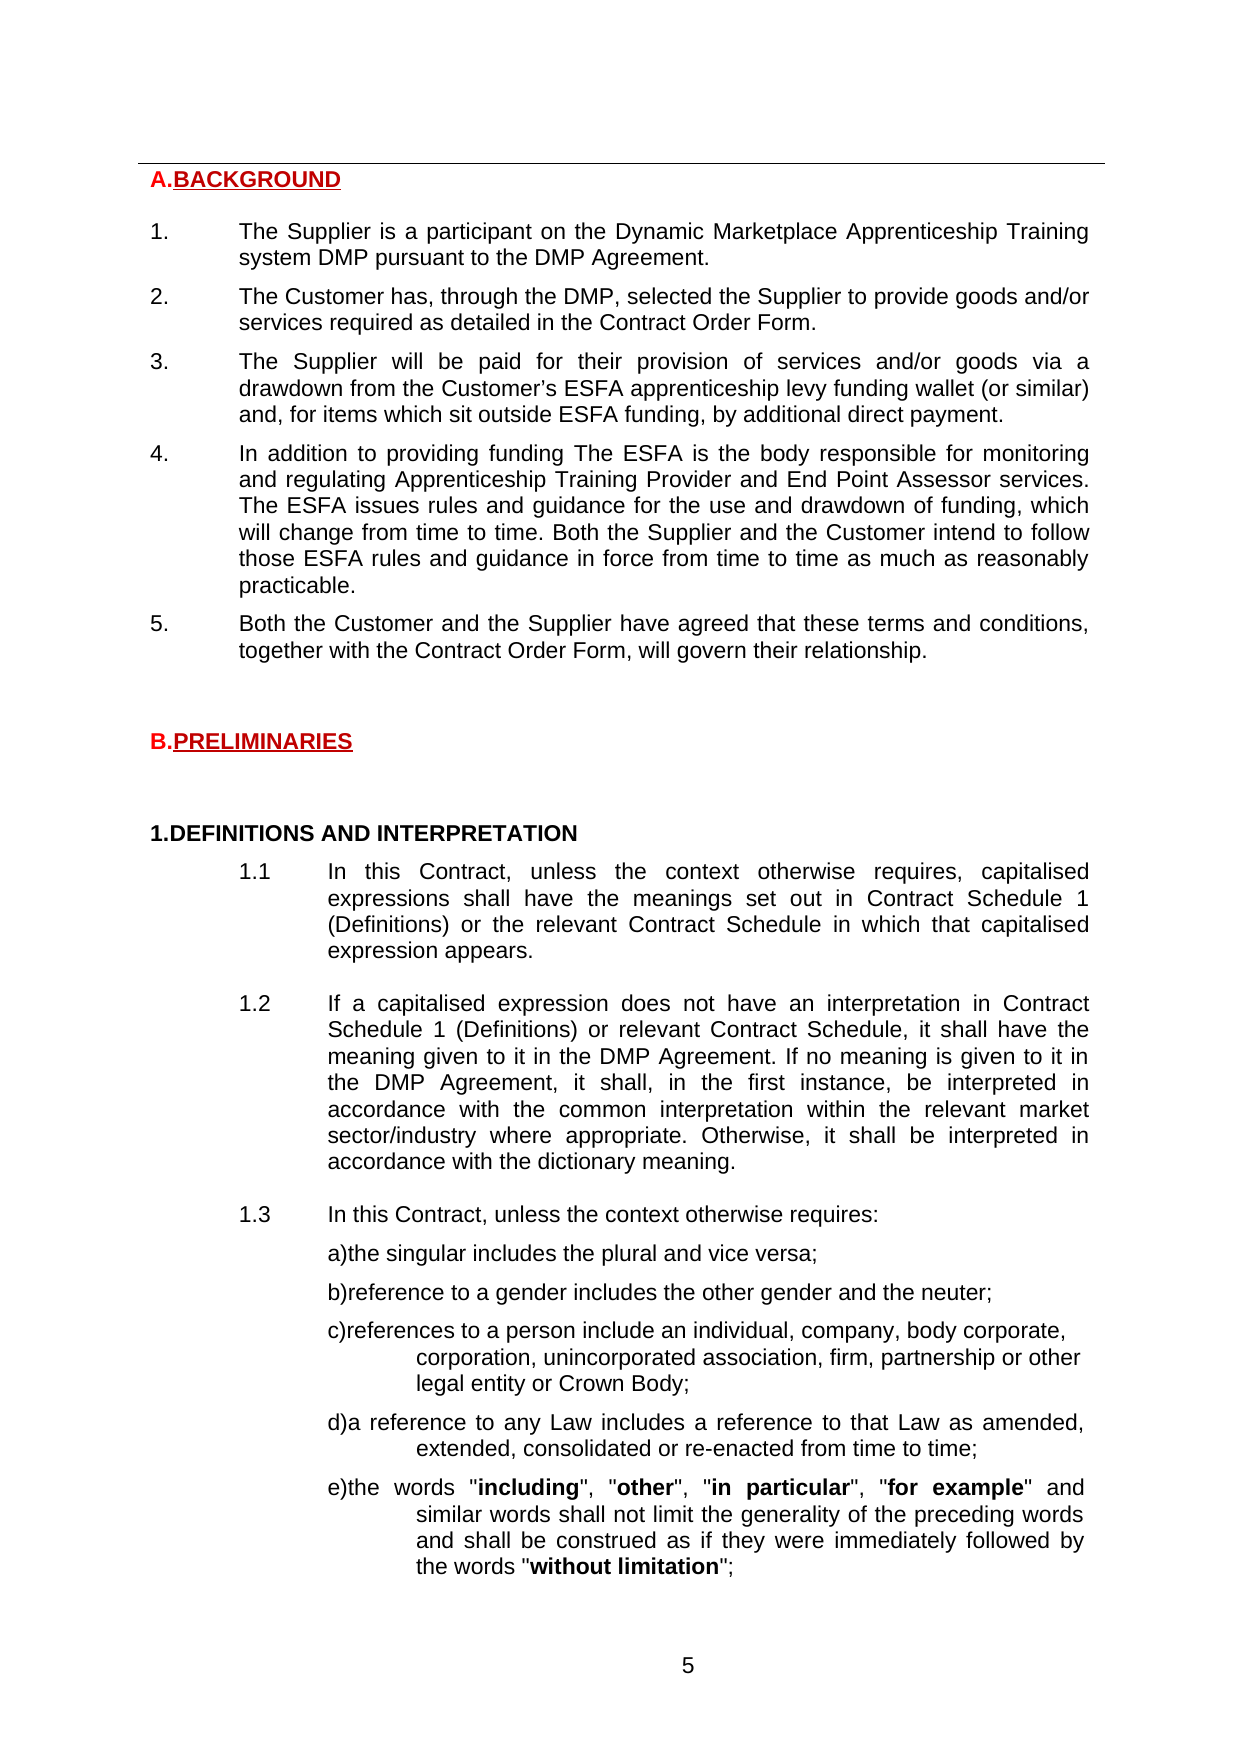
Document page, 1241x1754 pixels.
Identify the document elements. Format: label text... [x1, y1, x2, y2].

text 4. In addition to providing funding The ESFA is the body responsible for monitoring and regulating Apprenticeship Training Provider and End Point Assessor services. The ESFA issues rules and guidance for the use and drawdown of funding, which will change from time to time. Both the Supplier and the Customer intend to follow those ESFA rules and guidance in force from time to time as much as reasonably practicable. [150, 440, 1090, 598]
list reference to a gender includes the other gender and the neuter; [327, 1279, 1090, 1305]
list a reference to any Law includes a reference to that Law as amended, extended, consolidated or re-enacted from time to time; [327, 1409, 1085, 1462]
list references to a person include an individual, company, body corporate, corporation, unincorporated association, firm, partnership or other legal entity or Crown Body; [327, 1317, 1090, 1397]
text 1. The Supplier is a participant on the Dynamic Marketplace Apprenticeship Training system DMP pursuant to the DMP Agreement. [150, 218, 1090, 271]
text 3. The Supplier will be paid for their provision of services and/or goods via a drawdown from the Customer’s ESFA apprenticeship levy funding wallet (or similar) and, for items which sit outside ESFA funding, by additional direct payment. [150, 348, 1090, 427]
list If a capitalised expression does not have an interpretation in Contract Schedule 1 (Definitions) or relevant Contract Schedule, it shall have the meaning given to it in the DMP Agreement. If no meaning is given to it in the DMP Agreement, it shall, in the first instance, be interpreted in accordance with the common interpretation within the relevant market sector/industry where appropriate. Otherwise, it shall be interpreted in accordance with the dictionary meaning. [239, 990, 1090, 1174]
text 5. Both the Customer and the Supplier have agreed that these terms and conditions, together with the Contract Order Form, will govern their relationship. [150, 610, 1090, 663]
list In this Contract, unless the context otherwise requires, capitalised expressions shall have the meanings set out in Contract Schedule 1 (Definitions) or the relevant Contract Schedule in which that capitalised expression appears. [239, 858, 1090, 964]
text 2. The Customer has, through the DMP, selected the Supplier to provide goods and/or services required as detailed in the Contract Order Form. [150, 283, 1090, 336]
subtitle BACKGROUND [150, 150, 1090, 192]
list the words "including", "other", "in particular", "for example" and similar words shall not limit the generality of the preceding words and shall be construed as if they were immediately followed by the words "without limitation"; [327, 1474, 1085, 1580]
subtitle PRELIMINARIES [150, 728, 1090, 754]
list the singular includes the plural and vice versa; [327, 1240, 1090, 1266]
list In this Contract, unless the context otherwise requires: [239, 1201, 1085, 1227]
subtitle DEFINITIONS AND INTERPRETATION [150, 819, 1090, 846]
